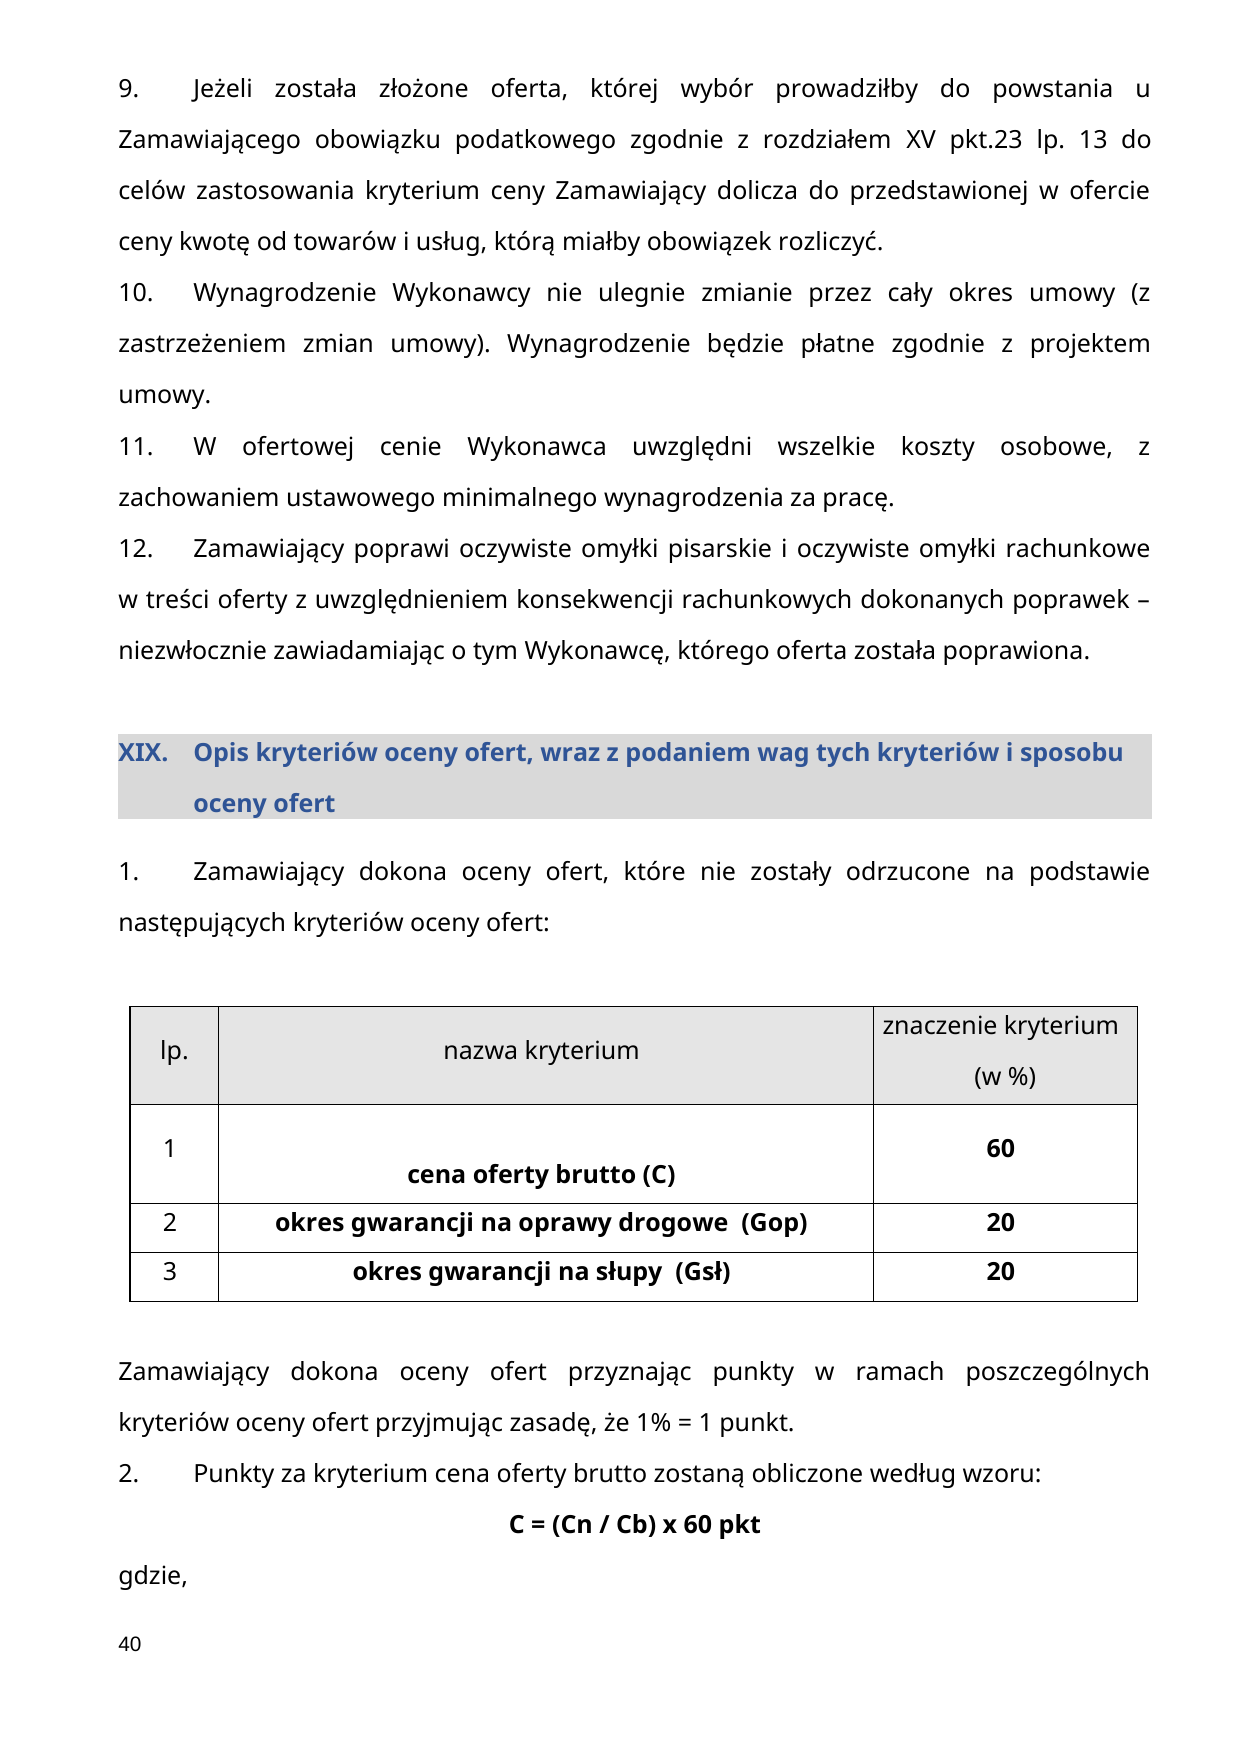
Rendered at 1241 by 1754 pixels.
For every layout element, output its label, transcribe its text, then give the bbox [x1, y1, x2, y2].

text 1. Zamawiający dokona oceny ofert, które nie zostały odrzucone na podstawie następujących kryteriów oceny ofert: [118, 853, 1152, 938]
text 9. Jeżeli została złożone oferta, której wybór prowadziłby do powstania u Zamawiającego obowiązku podatkowego zgodnie z rozdziałem XV pkt.23 lp. 13 do celów zastosowania kryterium ceny Zamawiający dolicza do przedstawionej w ofercie ceny kwotę od towarów i usług, którą miałby obowiązek rozliczyć. [118, 71, 1152, 258]
table_cell 1 [131, 1105, 218, 1202]
table_header nazwa kryterium [219, 1007, 873, 1104]
text 2. Punkty za kryterium cena oferty brutto zostaną obliczone według wzoru: [118, 1455, 1152, 1489]
text 10. Wynagrodzenie Wykonawcy nie ulegnie zmianie przez cały okres umowy (z zastrzeżeniem zmian umowy). Wynagrodzenie będzie płatne zgodnie z projektem umowy. [118, 275, 1152, 411]
table_cell cena oferty brutto (C) [219, 1105, 873, 1202]
table_cell 60 [874, 1105, 1137, 1202]
table_header lp. [131, 1007, 218, 1104]
table_cell 20 [874, 1253, 1137, 1301]
text C = (Cn / Cb) x 60 pkt [118, 1506, 1152, 1540]
table_cell okres gwarancji na oprawy drogowe (Gop) [219, 1204, 873, 1252]
text gdzie, [118, 1557, 1152, 1591]
table_cell okres gwarancji na słupy (Gsł) [219, 1253, 873, 1301]
table_cell 20 [874, 1204, 1137, 1252]
text 11. W ofertowej cenie Wykonawca uwzględni wszelkie koszty osobowe, z zachowaniem ustawowego minimalnego wynagrodzenia za pracę. [118, 428, 1152, 513]
table_cell 2 [131, 1204, 218, 1252]
table_header znaczenie kryterium (w %) [874, 1007, 1137, 1104]
text Zamawiający dokona oceny ofert przyznając punkty w ramach poszczególnych kryteriów oceny ofert przyjmując zasadę, że 1% = 1 punkt. [118, 1353, 1152, 1438]
list Opis kryteriów oceny ofert, wraz z podaniem wag tych kryteriów i sposobu oceny ofert [118, 734, 1152, 819]
table_cell 3 [131, 1253, 218, 1301]
text 12. Zamawiający poprawi oczywiste omyłki pisarskie i oczywiste omyłki rachunkowe w treści oferty z uwzględnieniem konsekwencji rachunkowych dokonanych poprawek – niezwłocznie zawiadamiając o tym Wykonawcę, którego oferta została poprawiona. [118, 530, 1152, 666]
